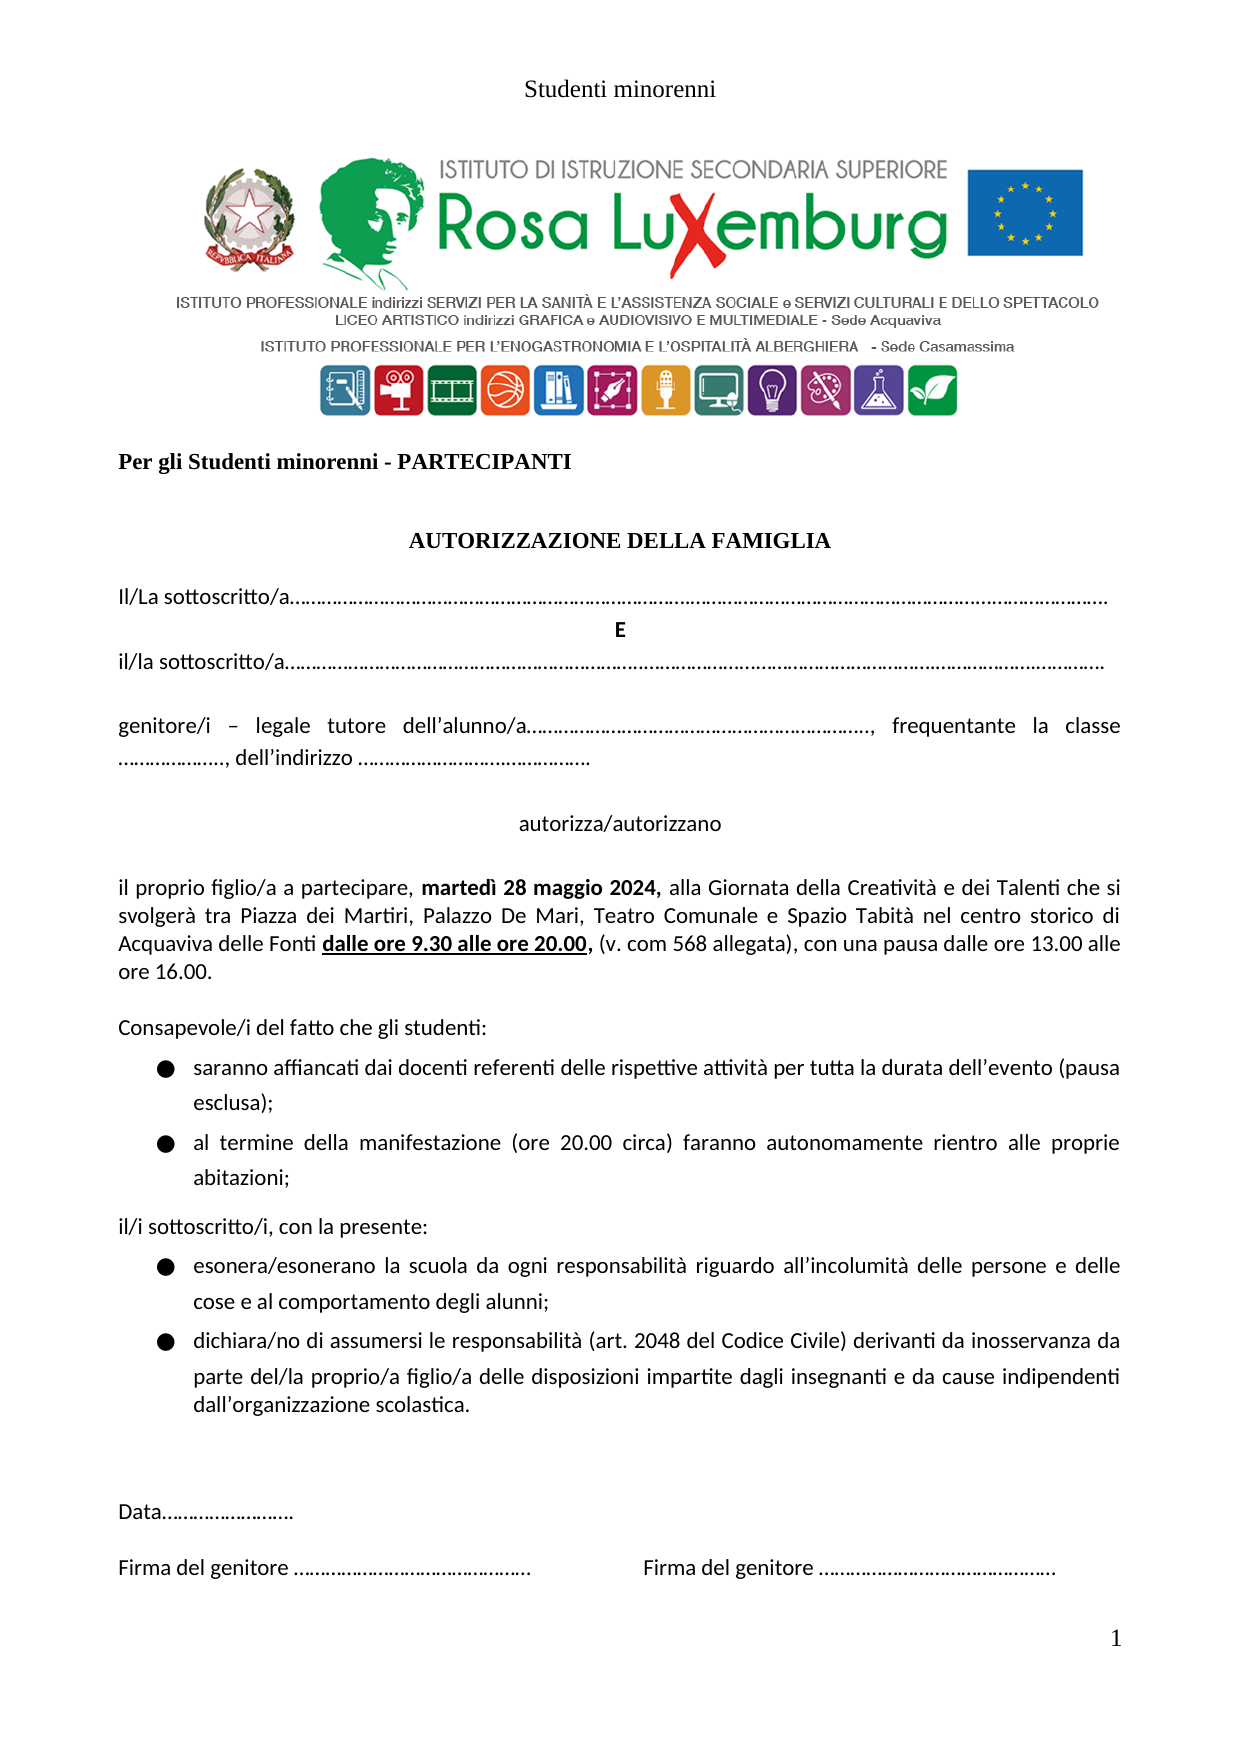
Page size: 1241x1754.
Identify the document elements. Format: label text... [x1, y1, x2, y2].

text Consapevole/i del fatto che gli studenti: [118, 1013, 1122, 1041]
list dichiara/no di assumersi le responsabilità (art. 2048 del Codice Civile) derivanti da inosservanza da parte del/la proprio/a figlio/a delle disposizioni impartite dagli insegnanti e da cause indipendenti dall’organizzazione scolastica. [156, 1315, 1122, 1418]
text autorizza/autorizzano [118, 809, 1122, 837]
picture [166, 123, 1123, 449]
text il/la sottoscritto/a…………………………………………………………..………………...…………………………….……………….…………. [118, 647, 1122, 675]
text Data……………………. [118, 1497, 1122, 1525]
text il proprio figlio/a a partecipare, martedì 28 maggio 2024, alla Giornata della Creatività e dei Talenti che si svolgerà tra Piazza dei Martiri, Palazzo De Mari, Teatro Comunale e Spazio Tabità nel centro storico di Acquaviva delle Fonti dalle ore 9.30 alle ore 20.00, (v. com 568 allegata), con una pausa dalle ore 13.00 alle ore 16.00. [118, 873, 1122, 985]
list saranno affiancati dai docenti referenti delle rispettive attività per tutta la durata dell’evento (pausa esclusa); [156, 1041, 1122, 1116]
text genitore/i – legale tutore dell’alunno/a……………………………………………………….., frequentante la classe ……………….., dell’indirizzo ……………………….……………. [118, 711, 1122, 771]
list esonera/esonerano la scuola da ogni responsabilità riguardo all’incolumità delle persone e delle cose e al comportamento degli alunni; [156, 1240, 1122, 1315]
text E [118, 615, 1122, 643]
list al termine della manifestazione (ore 20.00 circa) faranno autonomamente rientro alle proprie abitazioni; [156, 1116, 1122, 1191]
text Firma del genitore ……………………………………… Firma del genitore ……………………………………… [118, 1553, 1122, 1581]
text AUTORIZZAZIONE DELLA FAMIGLIA [118, 527, 1122, 554]
text il/i sottoscritto/i, con la presente: [118, 1212, 1122, 1240]
text Il/La sottoscritto/a………………………………………………………………….………………………………………………...…………………. [118, 582, 1122, 611]
